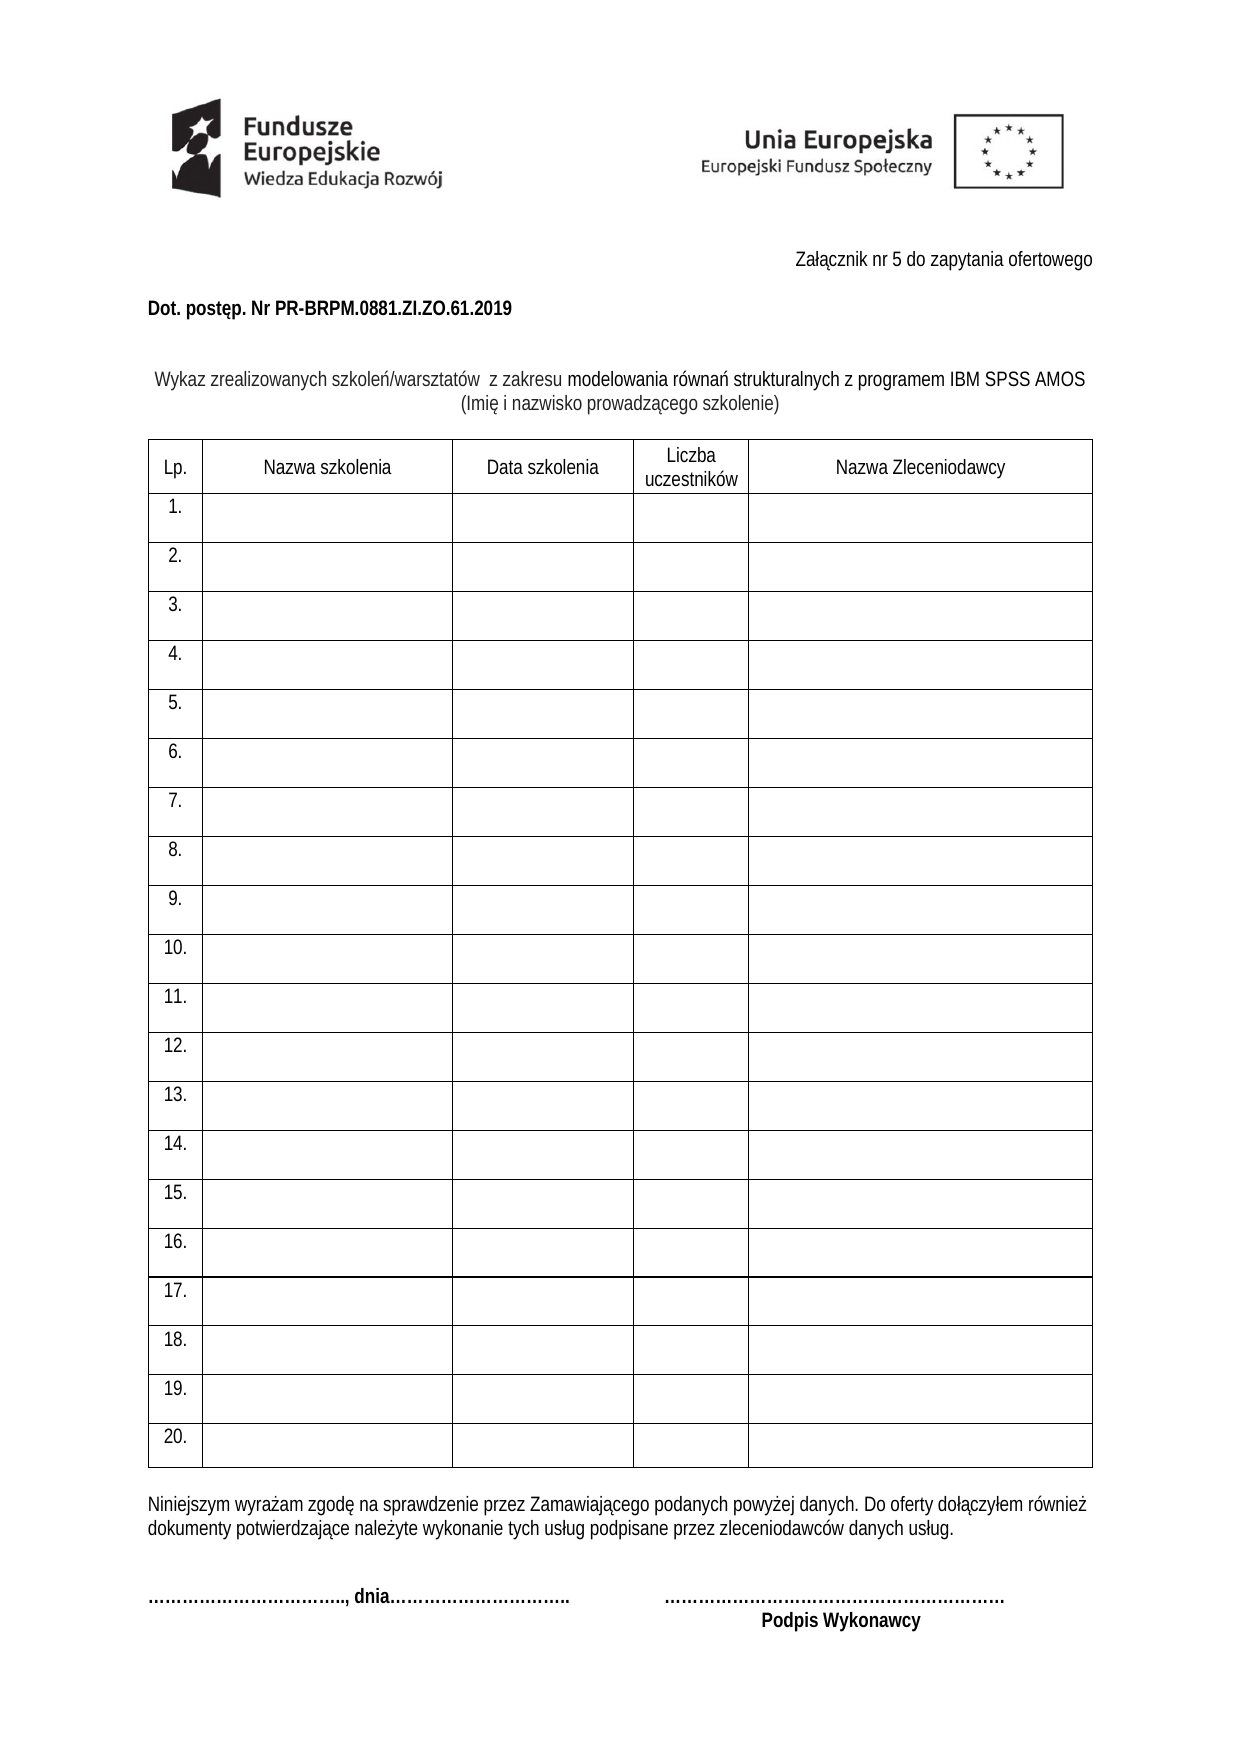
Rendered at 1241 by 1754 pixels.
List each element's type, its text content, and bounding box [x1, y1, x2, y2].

table_cell [203, 984, 452, 1032]
table_cell [749, 984, 1092, 1032]
table_cell [749, 1375, 1092, 1423]
table_cell [634, 1326, 748, 1374]
table_cell [634, 984, 748, 1032]
table_cell [634, 886, 748, 934]
table_cell 11. [149, 984, 202, 1032]
table_cell [453, 1424, 633, 1467]
table_cell [634, 1033, 748, 1081]
table_header Liczba uczestników [634, 440, 748, 493]
table_cell [749, 788, 1092, 836]
text Załącznik nr 5 do zapytania ofertowego [148, 247, 1093, 271]
table_cell [203, 1229, 452, 1276]
table_cell [634, 1229, 748, 1276]
table_cell [749, 494, 1092, 542]
table_cell [453, 984, 633, 1032]
text Dot. postęp. Nr PR-BRPM.0881.ZI.ZO.61.2019 [148, 296, 1093, 319]
table_cell 5. [149, 690, 202, 738]
text (Imię i nazwisko prowadzącego szkolenie) [148, 391, 1093, 415]
table_cell 10. [149, 935, 202, 983]
table_header Nazwa Zleceniodawcy [749, 440, 1092, 493]
table_cell [749, 1131, 1092, 1178]
table_cell [634, 1278, 748, 1325]
table_cell 15. [149, 1180, 202, 1227]
table_cell 1. [149, 494, 202, 542]
table_cell [749, 1082, 1092, 1129]
text Podpis Wykonawcy [148, 1608, 1093, 1632]
table_cell [749, 886, 1092, 934]
table_cell [203, 788, 452, 836]
table_cell 12. [149, 1033, 202, 1081]
table_cell [749, 837, 1092, 885]
table_cell [749, 1278, 1092, 1325]
table_cell [453, 592, 633, 640]
table_cell [634, 1131, 748, 1178]
table_cell [203, 1033, 452, 1081]
table_cell [749, 1033, 1092, 1081]
table_cell [203, 543, 452, 591]
table_cell [453, 1278, 633, 1325]
table_cell [203, 886, 452, 934]
table_cell 17. [149, 1278, 202, 1325]
table_cell 2. [149, 543, 202, 591]
table_cell [453, 739, 633, 787]
table_cell [634, 837, 748, 885]
table_cell [203, 1131, 452, 1178]
table_cell [453, 1375, 633, 1423]
table_cell [749, 1229, 1092, 1276]
table_cell 8. [149, 837, 202, 885]
text Wykaz zrealizowanych szkoleń/warsztatów z zakresu modelowania równań strukturalnych z programem IBM SPSS AMOS [148, 367, 1093, 391]
table_cell [203, 1278, 452, 1325]
table_cell [749, 592, 1092, 640]
table_cell 4. [149, 641, 202, 689]
table_cell [749, 1180, 1092, 1227]
table_cell 7. [149, 788, 202, 836]
table_cell [634, 690, 748, 738]
table_cell [453, 1033, 633, 1081]
table_cell 9. [149, 886, 202, 934]
table_header Lp. [149, 440, 202, 493]
text Niniejszym wyrażam zgodę na sprawdzenie przez Zamawiającego podanych powyżej danych. Do oferty dołączyłem również dokumenty potwierdzające należyte wykonanie tych usług podpisane przez zleceniodawców danych usług. [148, 1492, 1093, 1539]
table_cell [203, 739, 452, 787]
table_cell [634, 739, 748, 787]
table_cell [203, 1424, 452, 1467]
table_cell [749, 543, 1092, 591]
table_cell [453, 886, 633, 934]
table_cell [453, 543, 633, 591]
table_cell [203, 1180, 452, 1227]
table_cell [749, 641, 1092, 689]
table_header Data szkolenia [453, 440, 633, 493]
table_cell 14. [149, 1131, 202, 1178]
table_cell 16. [149, 1229, 202, 1276]
table_cell [453, 1326, 633, 1374]
table_cell [634, 1424, 748, 1467]
table_cell [749, 739, 1092, 787]
table_cell [749, 935, 1092, 983]
table_cell [749, 690, 1092, 738]
table_cell [203, 1082, 452, 1129]
table_cell [203, 641, 452, 689]
table_cell [634, 1180, 748, 1227]
table_cell [453, 494, 633, 542]
table_cell [203, 837, 452, 885]
table_cell 20. [149, 1424, 202, 1467]
table_cell 19. [149, 1375, 202, 1423]
table_cell [203, 690, 452, 738]
text …………………………….., dnia………………………….. …………………………………………………… [148, 1584, 1093, 1608]
table_cell [634, 935, 748, 983]
table_cell [634, 641, 748, 689]
table_cell 6. [149, 739, 202, 787]
table_cell [749, 1326, 1092, 1374]
table_cell [453, 641, 633, 689]
table_cell [453, 788, 633, 836]
table_cell [749, 1424, 1092, 1467]
table_cell 3. [149, 592, 202, 640]
table_cell [634, 494, 748, 542]
table_cell [203, 1375, 452, 1423]
table_cell [634, 592, 748, 640]
table_cell [453, 690, 633, 738]
table_cell [634, 1082, 748, 1129]
table_header Nazwa szkolenia [203, 440, 452, 493]
table_cell [453, 1180, 633, 1227]
table_cell [453, 935, 633, 983]
table_cell 13. [149, 1082, 202, 1129]
table_cell [453, 1082, 633, 1129]
table_cell 18. [149, 1326, 202, 1374]
table_cell [203, 592, 452, 640]
table_cell [203, 494, 452, 542]
table_cell [634, 788, 748, 836]
table_cell [453, 1229, 633, 1276]
table_cell [453, 837, 633, 885]
table_cell [203, 1326, 452, 1374]
table_cell [634, 1375, 748, 1423]
table_cell [453, 1131, 633, 1178]
table_cell [634, 543, 748, 591]
picture [147, 73, 1093, 220]
table_cell [203, 935, 452, 983]
